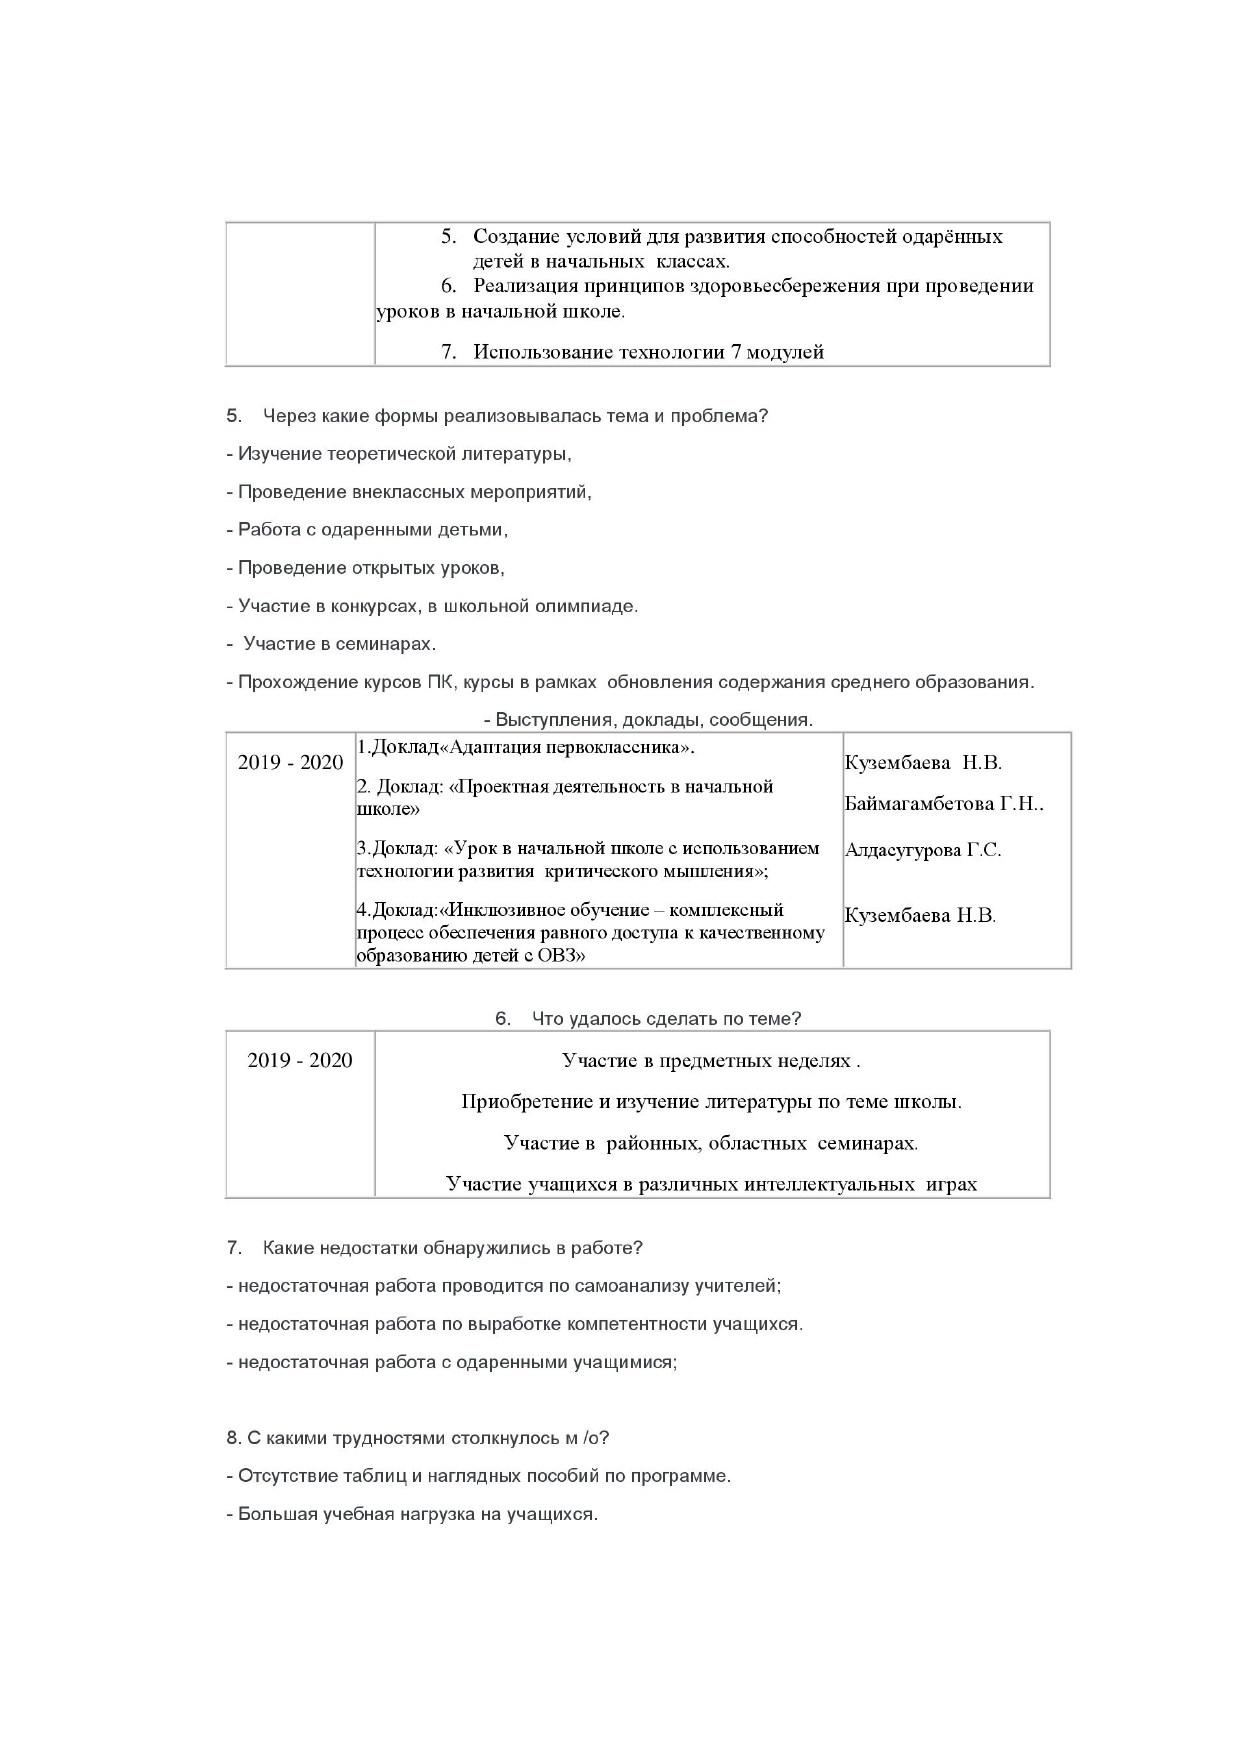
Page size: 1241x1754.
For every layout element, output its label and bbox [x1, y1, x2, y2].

picture [73, 118, 1147, 1636]
